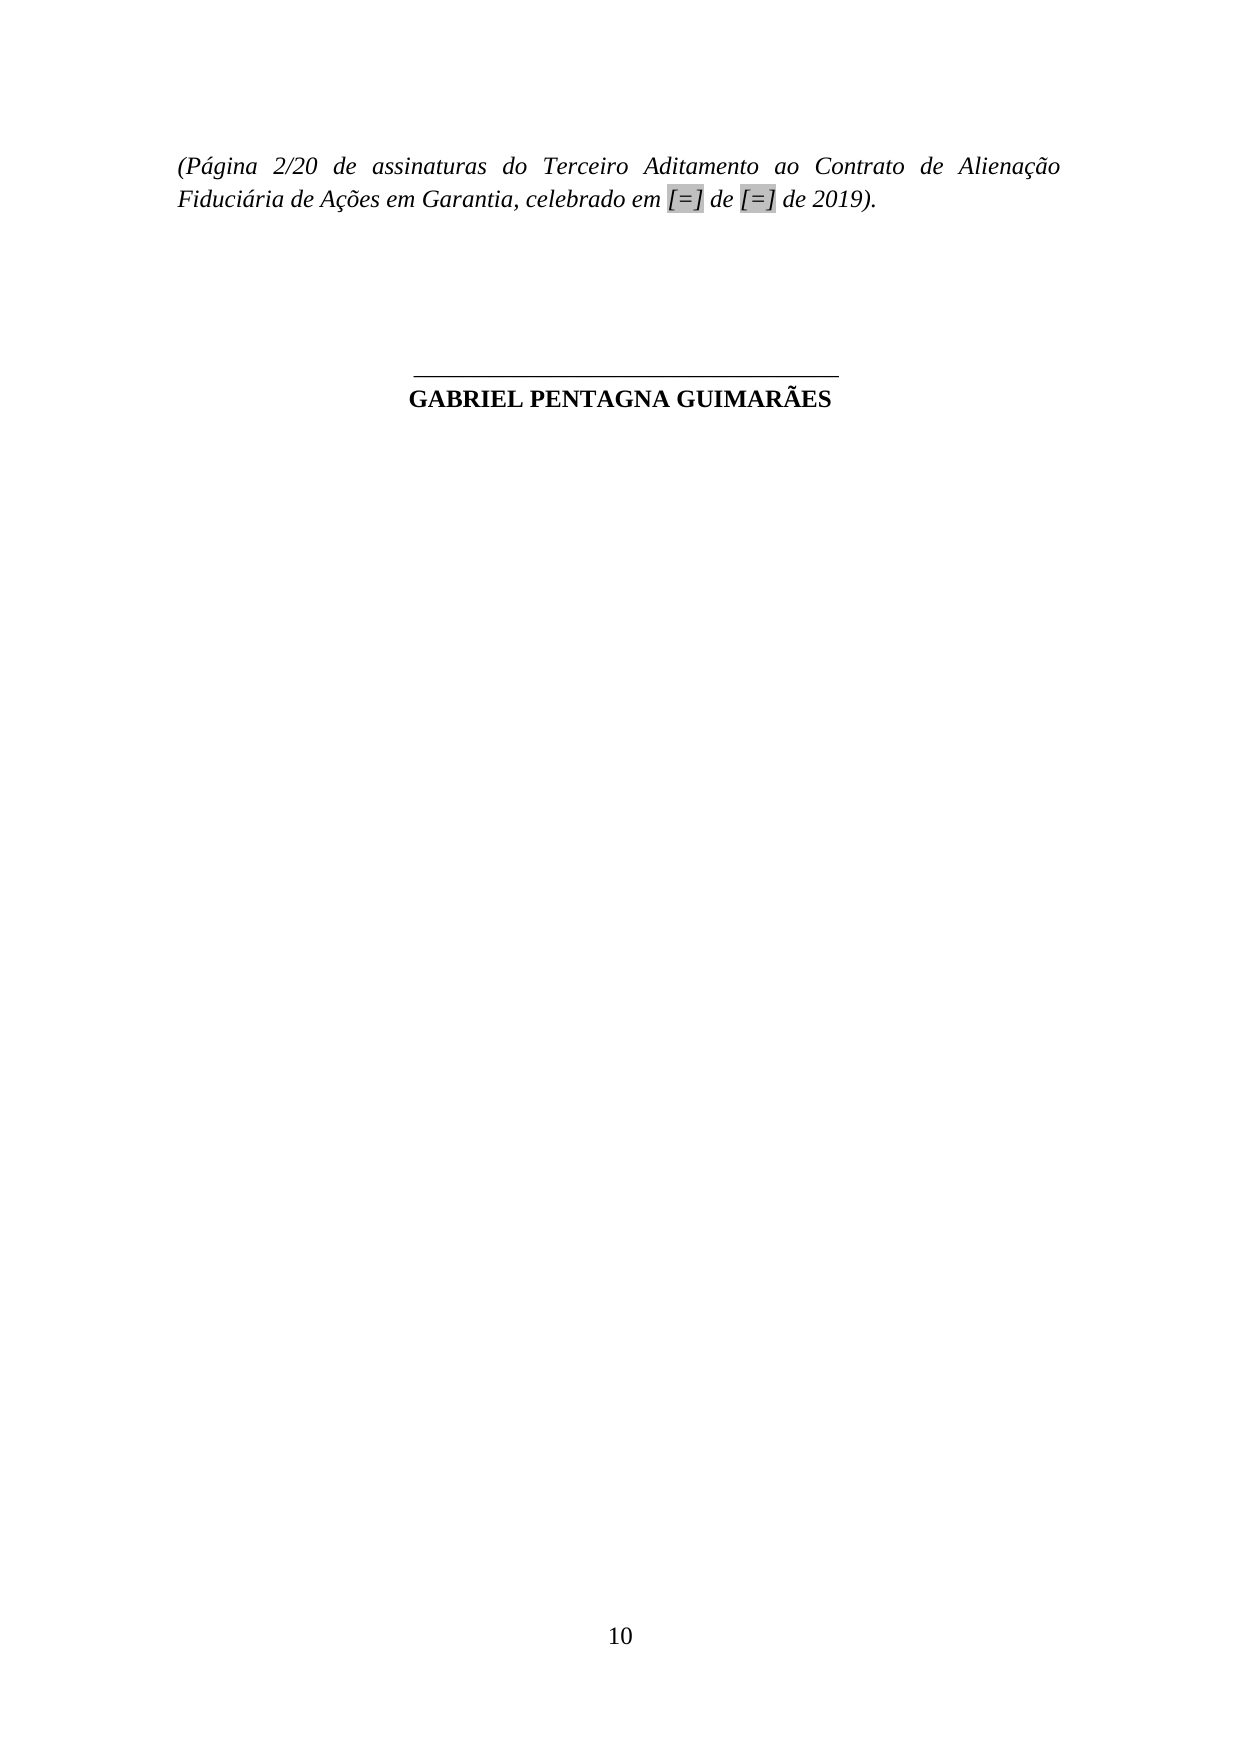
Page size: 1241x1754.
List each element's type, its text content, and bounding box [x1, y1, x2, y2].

text GABRIEL PENTAGNA GUIMARÃES [177, 381, 1063, 414]
text (Página 2/20 de assinaturas do Terceiro Aditamento ao Contrato de Alienação Fiduciária de Ações em Garantia, celebrado em [=] de [=] de 2019). [177, 148, 1063, 214]
text __________________________________ [177, 348, 1075, 381]
